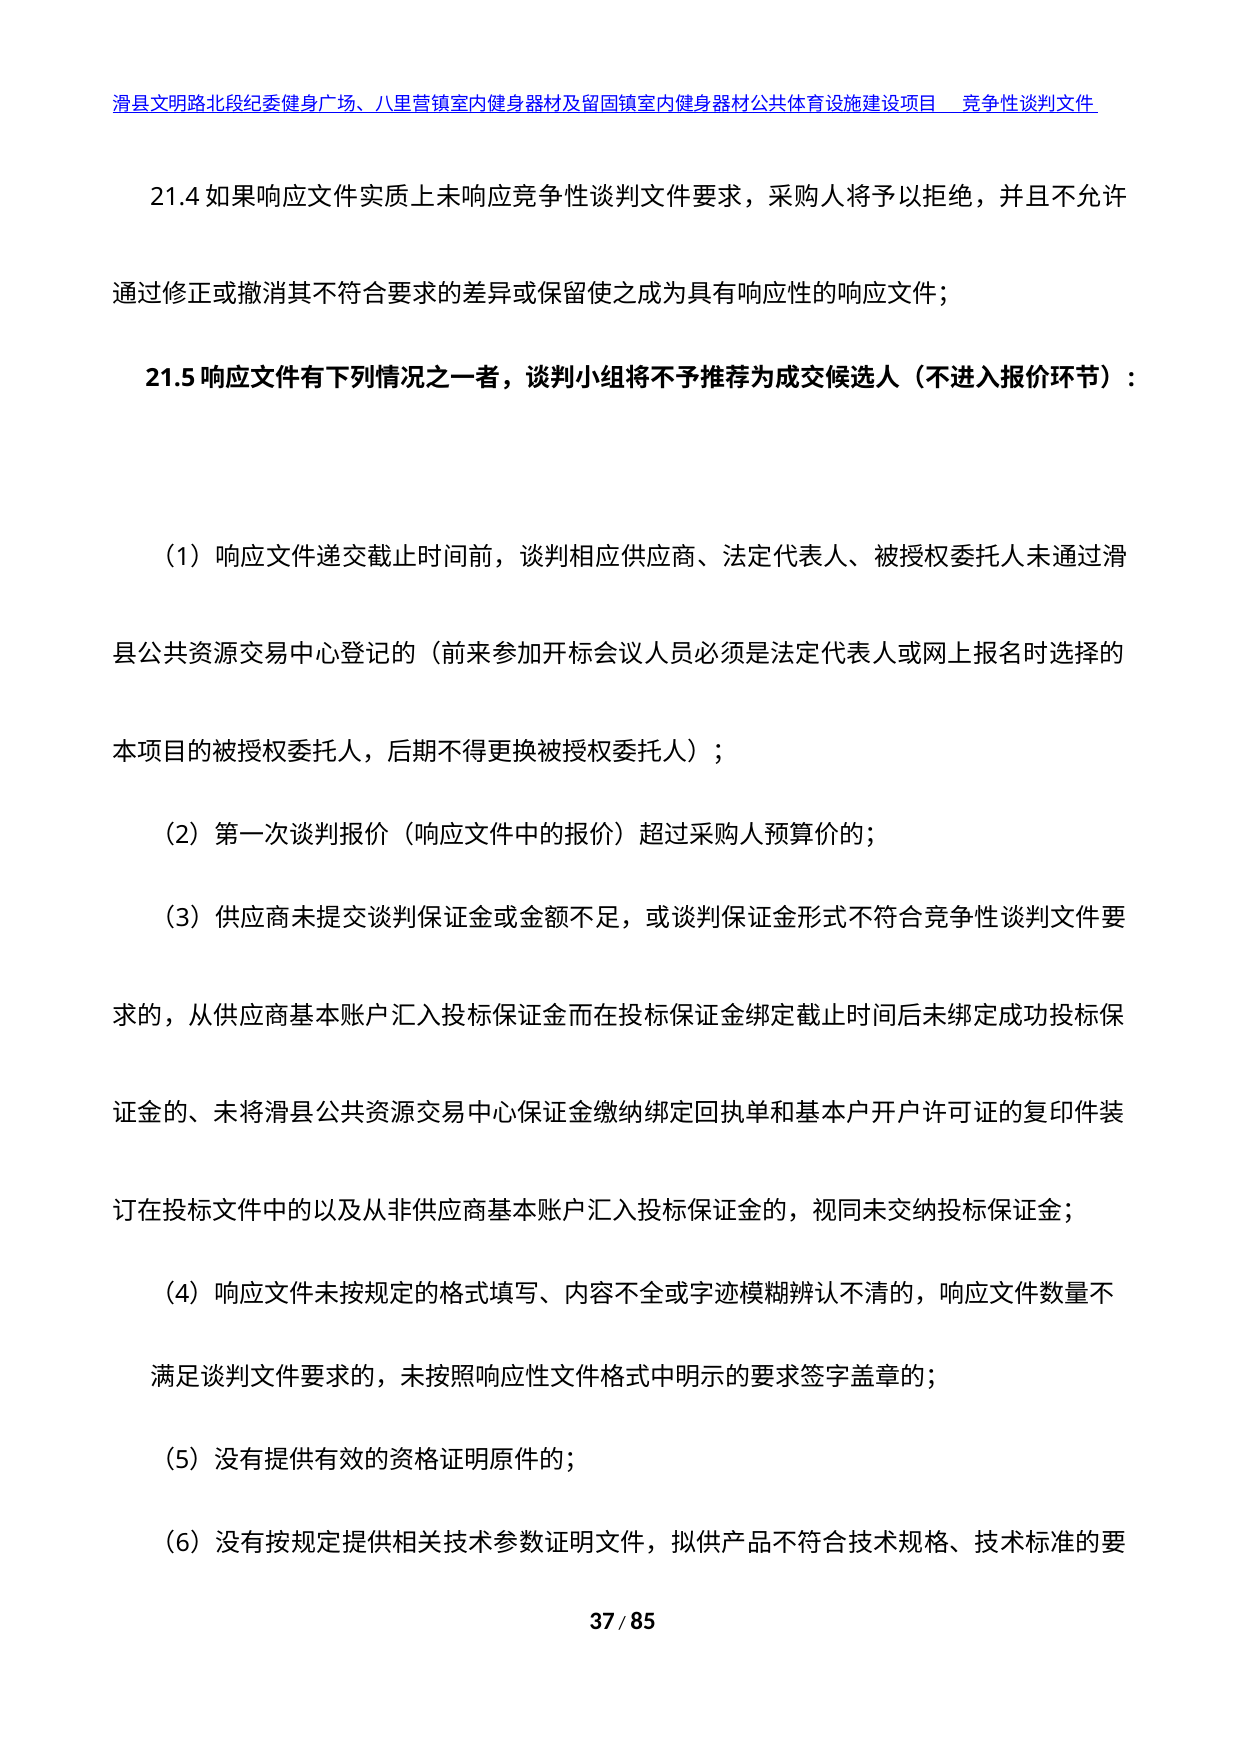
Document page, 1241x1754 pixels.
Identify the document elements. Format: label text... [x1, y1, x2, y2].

text （1）响应文件递交截止时间前，谈判相应供应商、法定代表人、被授权委托人未通过滑县公共资源交易中心登记的（前来参加开标会议人员必须是法定代表人或网上报名时选择的本项目的被授权委托人，后期不得更换被授权委托人）； [112, 522, 1128, 782]
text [112, 1508, 1128, 1573]
text 满足谈判文件要求的，未按照响应性文件格式中明示的要求签字盖章的； [112, 1342, 1128, 1407]
text 21.4如果响应文件实质上未响应竞争性谈判文件要求，采购人将予以拒绝，并且不允许通过修正或撤消其不符合要求的差异或保留使之成为具有响应性的响应文件； [112, 162, 1128, 324]
text （3）供应商未提交谈判保证金或金额不足，或谈判保证金形式不符合竞争性谈判文件要求的，从供应商基本账户汇入投标保证金而在投标保证金绑定截止时间后未绑定成功投标保证金的、未将滑县公共资源交易中心保证金缴纳绑定回执单和基本户开户许可证的复印件装订在投标文件中的以及从非供应商基本账户汇入投标保证金的，视同未交纳投标保证金； [112, 883, 1128, 1241]
text （2）第一次谈判报价（响应文件中的报价）超过采购人预算价的； [112, 800, 1128, 865]
text （4）响应文件未按规定的格式填写、内容不全或字迹模糊辨认不清的，响应文件数量不 [112, 1259, 1128, 1324]
text （5）没有提供有效的资格证明原件的； [112, 1425, 1128, 1490]
text 21.5响应文件有下列情况之一者，谈判小组将不予推荐为成交候选人（不进入报价环节）: [112, 343, 1128, 505]
